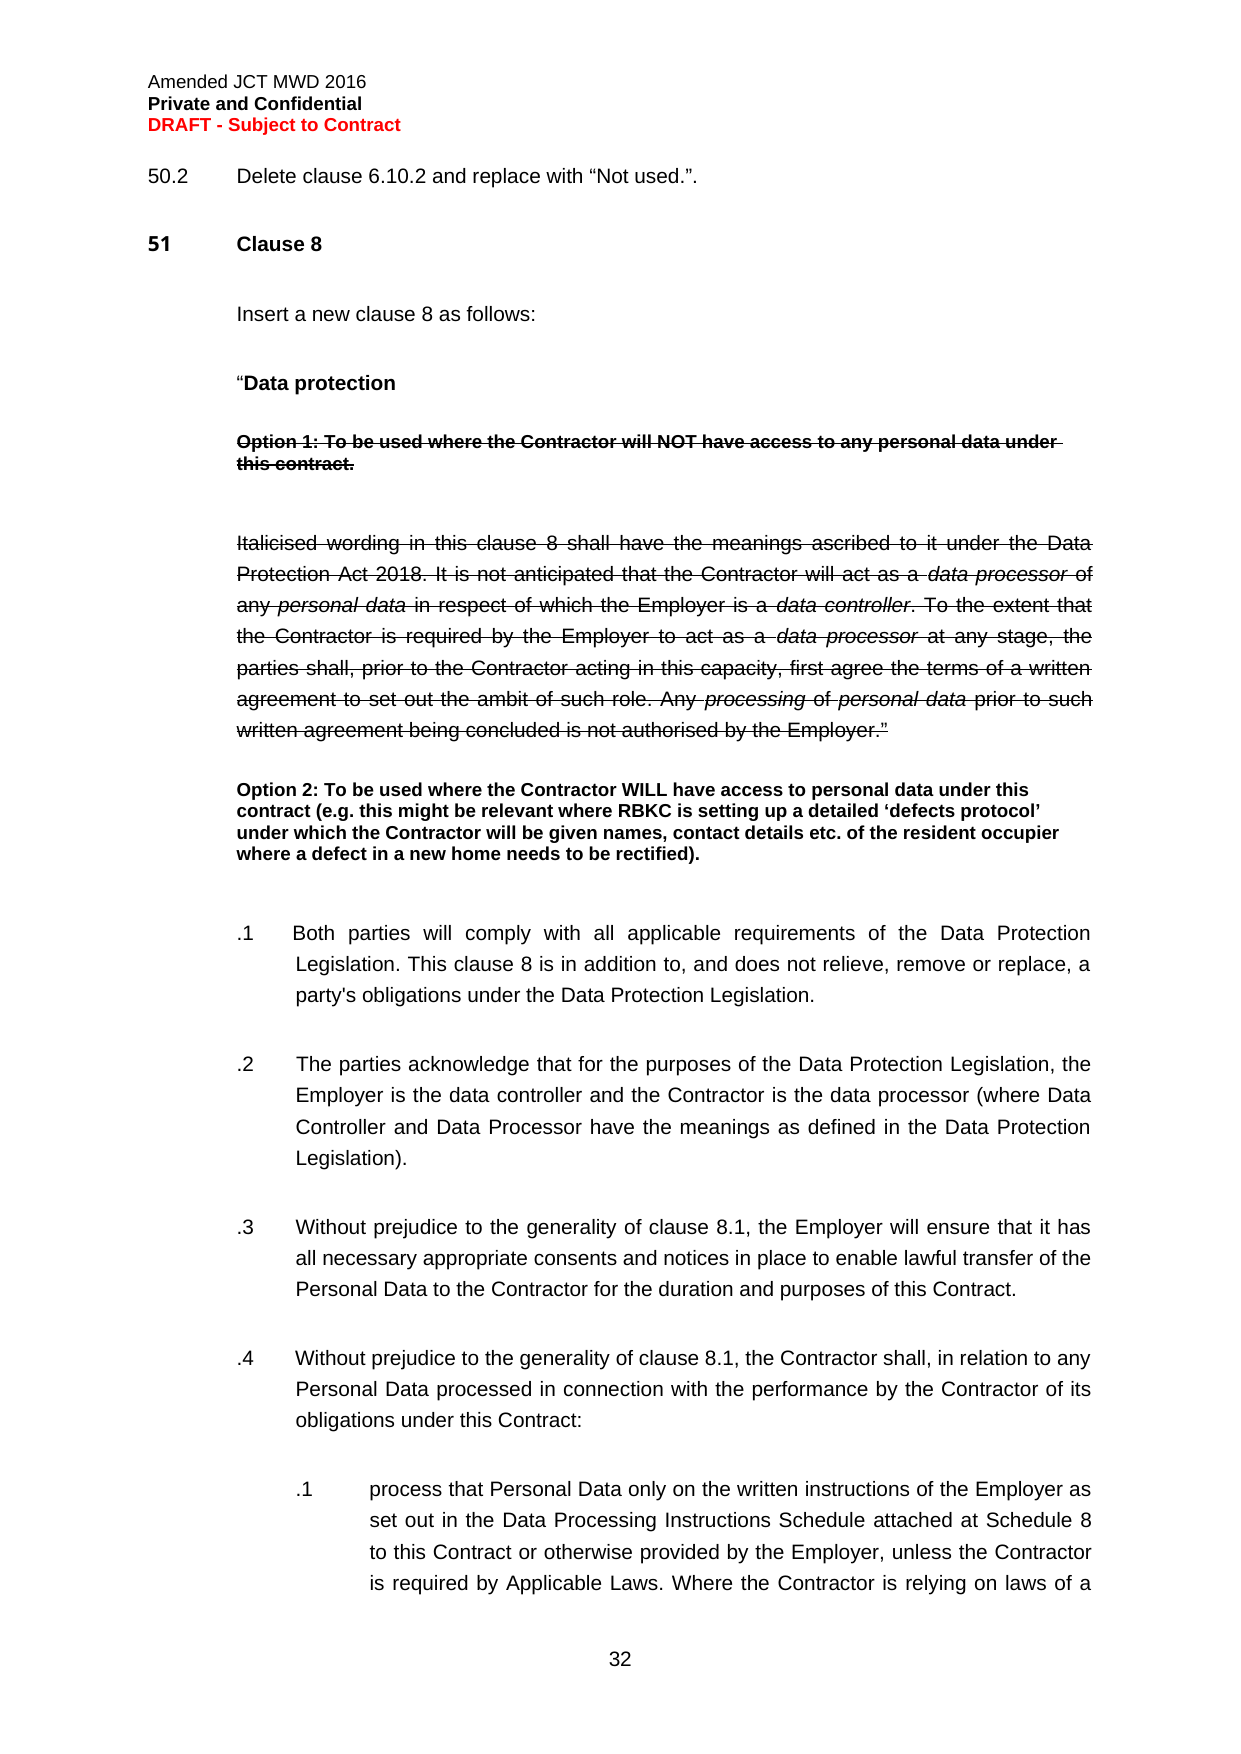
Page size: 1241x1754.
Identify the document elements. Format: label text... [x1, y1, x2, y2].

subtitle Delete clause 6.10.2 and replace with “Not used.”. [148, 157, 1092, 188]
text Option 2: To be used where the Contractor WILL have access to personal data under this contract (e.g. this might be relevant where RBKC is setting up a detailed ‘defects protocol’ under which the Contractor will be given names, contact details etc. of the resident occupier where a defect in a new home needs to be rectified). [236, 778, 1092, 864]
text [295, 1470, 1092, 1595]
text .3 Without prejudice to the generality of clause 8.1, the Employer will ensure that it has all necessary appropriate consents and notices in place to enable lawful transfer of the Personal Data to the Contractor for the duration and purposes of this Contract. [236, 1207, 1092, 1301]
subtitle Italicised wording in this clause 8 shall have the meanings ascribed to it under the Data Protection Act 2018. It is not anticipated that the Contractor will act as a data processor of any personal data in respect of which the Employer is a data controller. To the extent that the Contractor is required by the Employer to act as a data processor at any stage, the parties shall, prior to the Contractor acting in this capacity, first agree the terms of a written agreement to set out the ambit of such role. Any processing of personal data prior to such written agreement being concluded is not authorised by the Employer.” [236, 670, 1092, 742]
text .1 Both parties will comply with all applicable requirements of the Data Protection Legislation. This clause 8 is in addition to, and does not relieve, remove or replace, a party's obligations under the Data Protection Legislation. [236, 913, 1092, 1007]
text Option 1: To be used where the Contractor will NOT have access to any personal data under this contract. [236, 431, 1092, 474]
text .2 The parties acknowledge that for the purposes of the Data Protection Legislation, the Employer is the data controller and the Contractor is the data processor (where Data Controller and Data Processor have the meanings as defined in the Data Protection Legislation). [236, 1045, 1092, 1170]
subtitle Insert a new clause 8 as follows: [236, 294, 1092, 326]
subtitle Clause 8 [148, 226, 1092, 257]
subtitle “Data protection [236, 363, 1092, 394]
text .4 Without prejudice to the generality of clause 8.1, the Contractor shall, in relation to any Personal Data processed in connection with the performance by the Contractor of its obligations under this Contract: [236, 1338, 1092, 1432]
